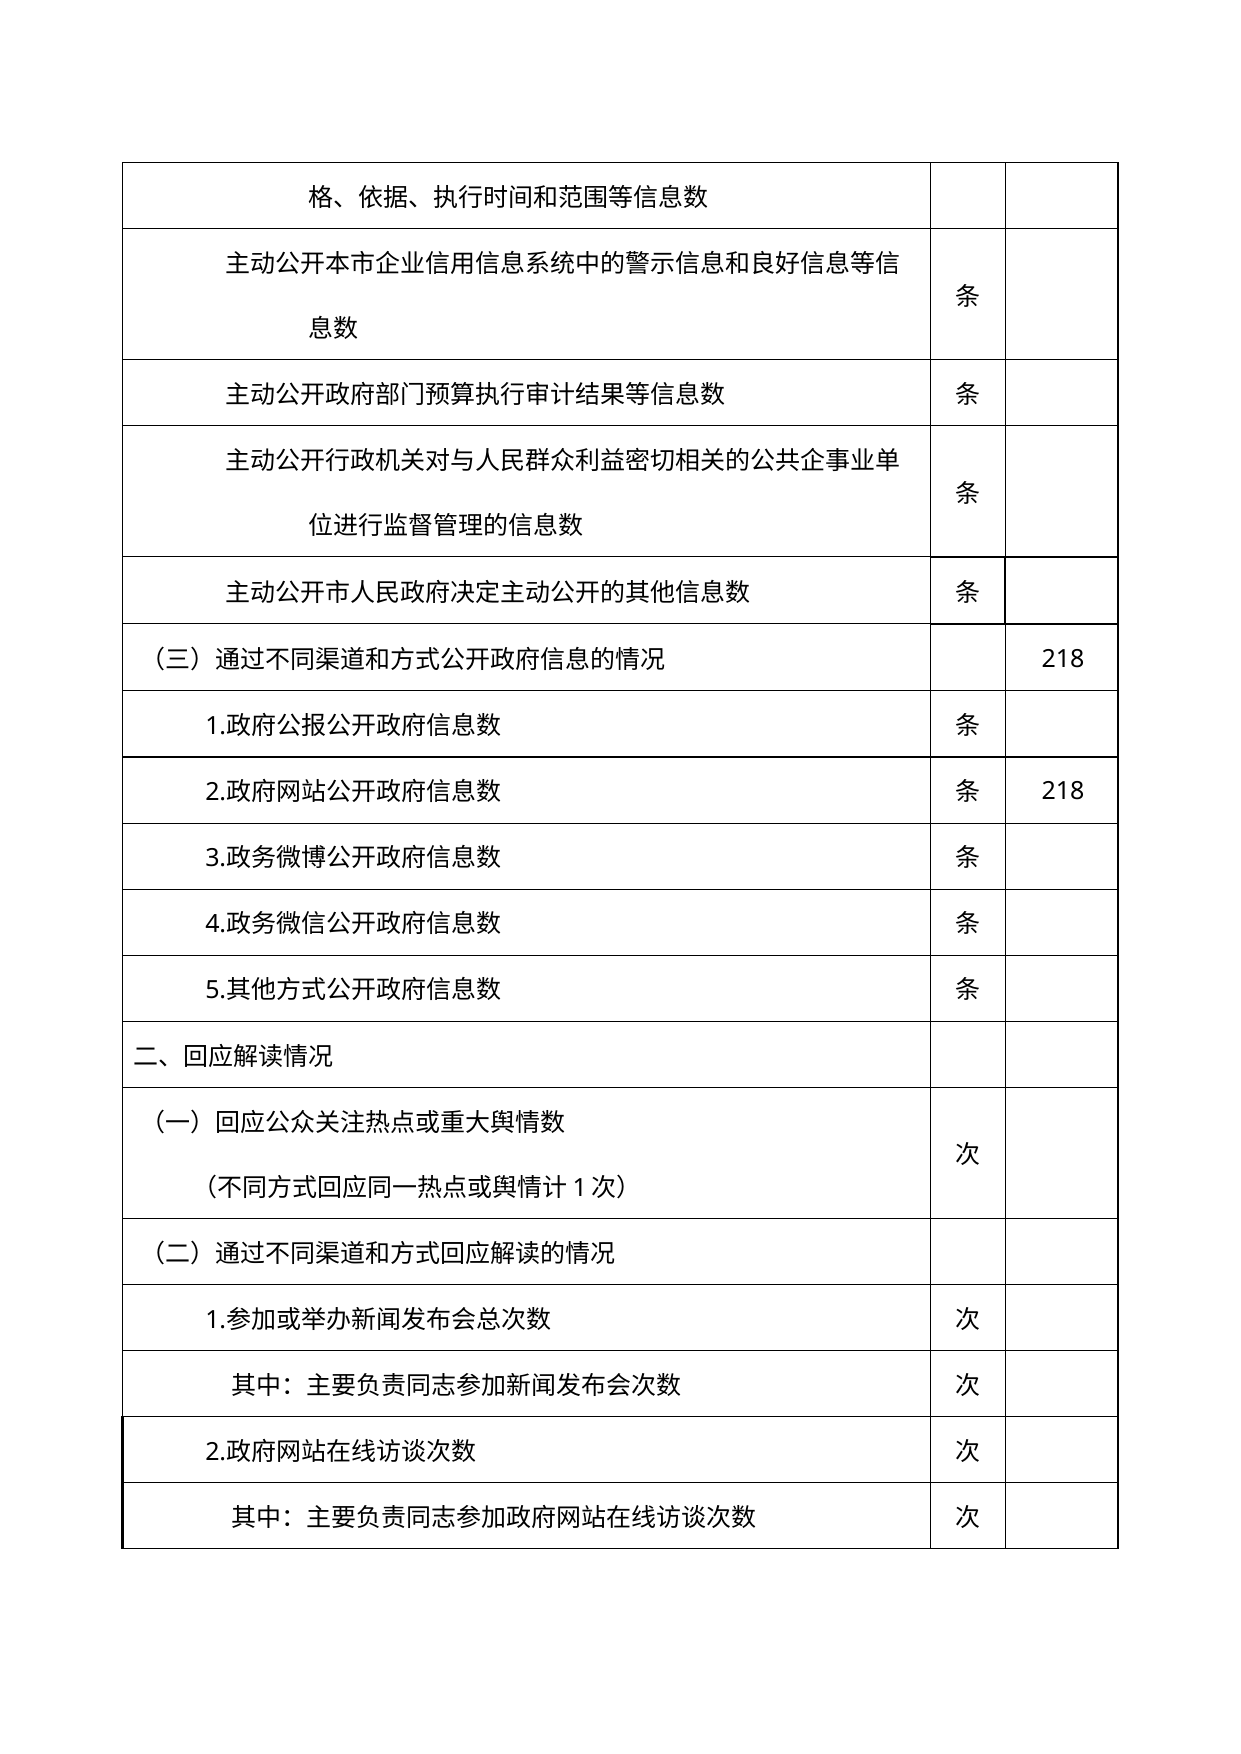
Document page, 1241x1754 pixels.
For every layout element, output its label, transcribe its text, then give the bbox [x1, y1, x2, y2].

table_cell [1006, 1088, 1117, 1218]
table_cell 次 [931, 1351, 1005, 1416]
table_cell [123, 163, 930, 228]
table_cell 其中：主要负责同志参加政府网站在线访谈次数 [124, 1483, 930, 1548]
table_cell [1006, 360, 1117, 425]
table_cell [1006, 890, 1117, 954]
table_cell [1006, 163, 1117, 228]
table_cell 主动公开政府部门预算执行审计结果等信息数 [123, 360, 930, 425]
table_cell 二、回应解读情况 [123, 1022, 930, 1087]
table_cell 其中：主要负责同志参加新闻发布会次数 [123, 1351, 930, 1416]
table_cell 218 [1006, 625, 1117, 690]
table_cell [1006, 1483, 1117, 1548]
table_cell [1006, 558, 1117, 623]
table_cell 218 [1006, 758, 1117, 822]
table_cell 条 [931, 691, 1005, 756]
table_cell 1.参加或举办新闻发布会总次数 [123, 1285, 930, 1350]
table_cell 条 [931, 558, 1004, 623]
table_cell 条 [931, 426, 1005, 556]
table_cell 条 [931, 229, 1005, 359]
table_cell [1006, 426, 1117, 556]
table_cell [1006, 824, 1117, 888]
table_cell [1006, 691, 1117, 756]
table_cell [931, 1219, 1005, 1284]
table_cell [1006, 956, 1117, 1021]
table_cell 主动公开市人民政府决定主动公开的其他信息数 [123, 557, 930, 623]
table_cell [1006, 1417, 1117, 1482]
table_cell 次 [931, 1088, 1005, 1218]
table_cell [1006, 1285, 1117, 1350]
table_cell 条 [931, 758, 1005, 822]
table_cell 条 [931, 360, 1005, 425]
table_cell 2.政府网站公开政府信息数 [123, 758, 930, 822]
table_cell 5.其他方式公开政府信息数 [123, 956, 930, 1021]
table_cell 2.政府网站在线访谈次数 [124, 1417, 930, 1482]
table_cell 条 [931, 956, 1005, 1021]
table_cell [931, 625, 1005, 690]
table_cell 主动公开行政机关对与人民群众利益密切相关的公共企事业单位进行监督管理的信息数 [123, 426, 930, 556]
table_cell [1006, 1351, 1117, 1416]
table_cell （三）通过不同渠道和方式公开政府信息的情况 [123, 624, 930, 690]
table_cell 3.政务微博公开政府信息数 [123, 824, 930, 888]
table_cell 条 [931, 890, 1005, 954]
table_cell 4.政务微信公开政府信息数 [123, 890, 930, 954]
table_cell 主动公开本市企业信用信息系统中的警示信息和良好信息等信息数 [123, 229, 930, 359]
table_cell [1006, 229, 1117, 359]
table_cell 次 [931, 1285, 1005, 1350]
table_cell （二）通过不同渠道和方式回应解读的情况 [123, 1219, 930, 1284]
table_cell 次 [931, 1483, 1005, 1548]
table_cell 条 [931, 824, 1005, 888]
table_cell [931, 1022, 1005, 1087]
table_cell [1006, 1022, 1117, 1087]
table_cell （一）回应公众关注热点或重大舆情数 （不同方式回应同一热点或舆情计1次） [123, 1088, 930, 1218]
table_cell 次 [931, 1417, 1005, 1482]
table_cell [1006, 1219, 1117, 1284]
table_cell 1.政府公报公开政府信息数 [123, 691, 930, 756]
table_cell 条 [931, 163, 1005, 228]
